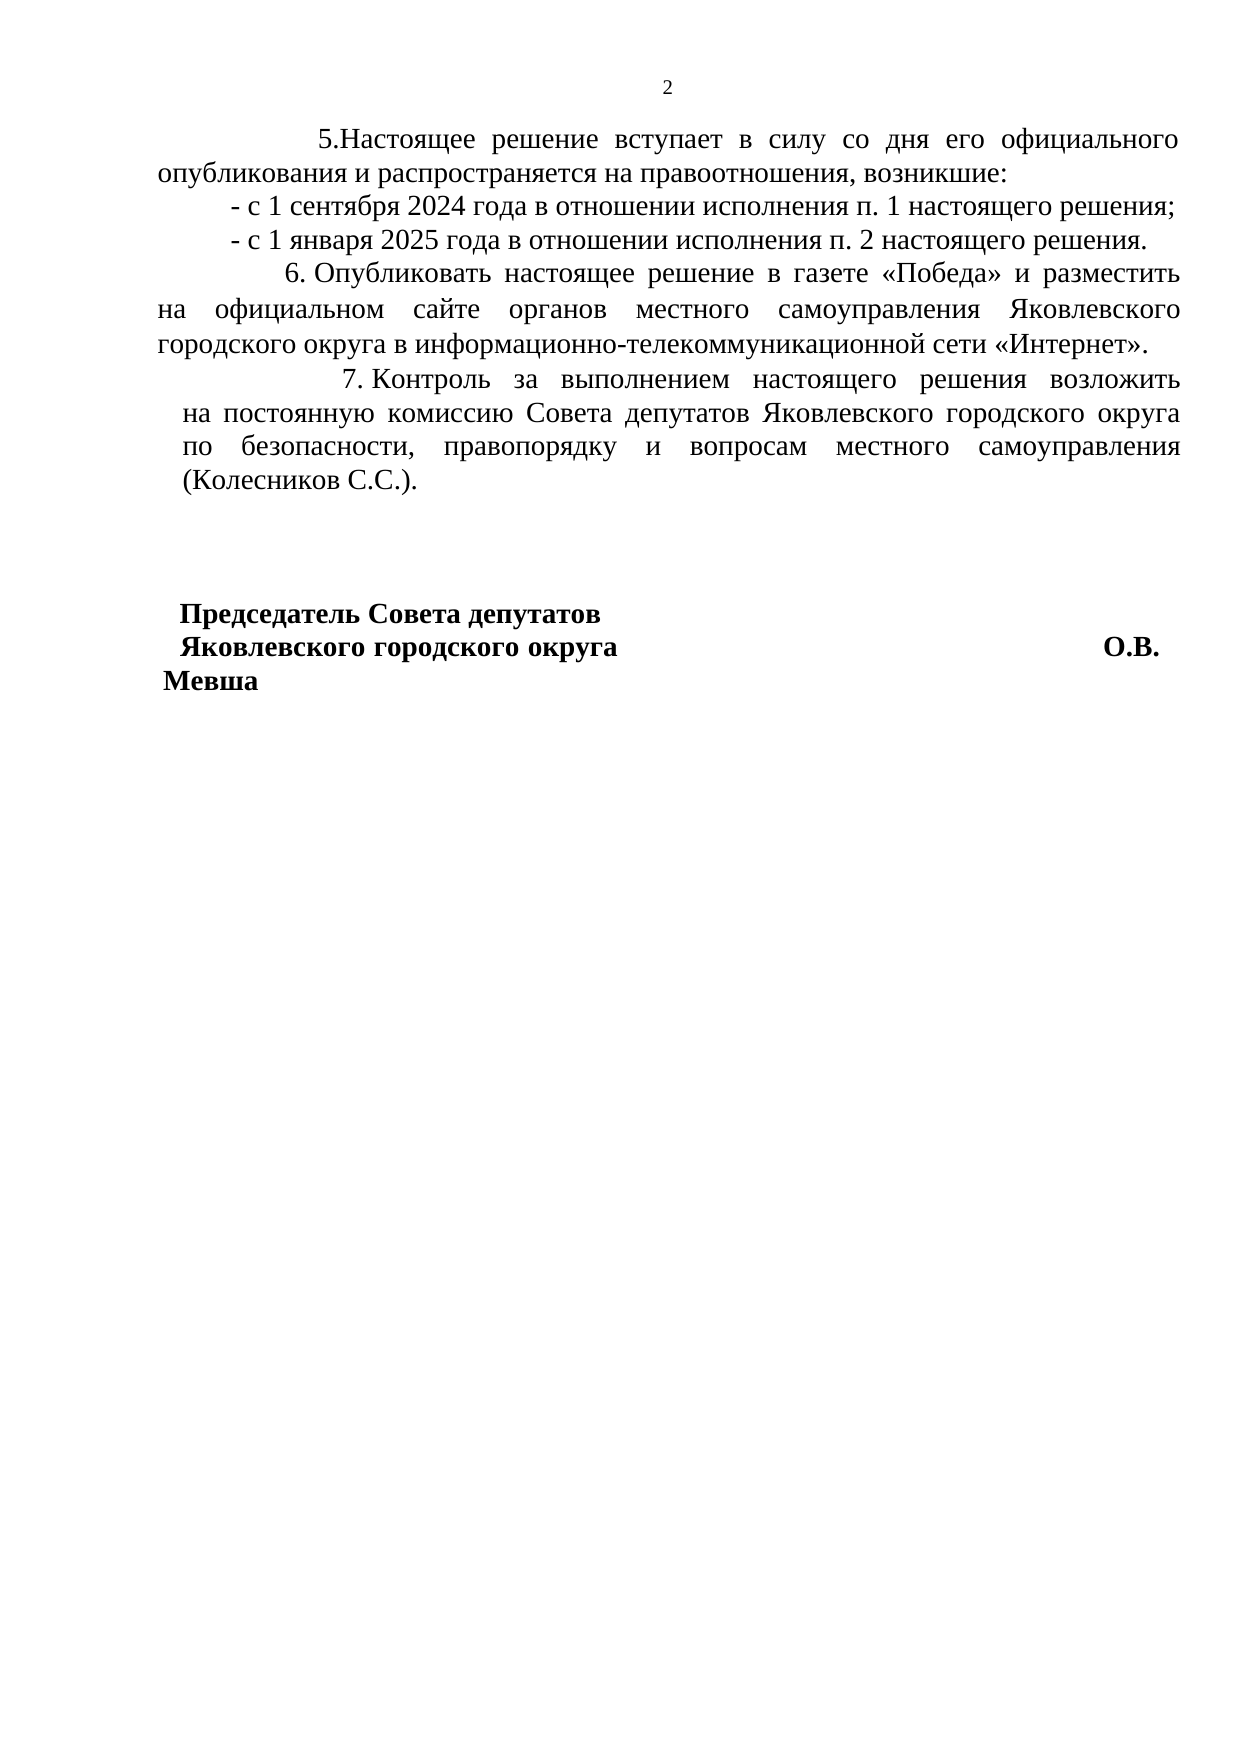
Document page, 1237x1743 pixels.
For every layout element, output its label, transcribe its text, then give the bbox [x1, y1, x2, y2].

text 7. Контроль за выполнением настоящего решения возложить на постоянную комиссию Совета депутатов Яковлевского городского округа по безопасности, правопорядку и вопросам местного самоуправления (Колесников С.С.). [182, 361, 1181, 495]
text - с 1 января 2025 года в отношении исполнения п. 2 настоящего решения. [157, 222, 1181, 256]
text - с 1 сентября 2024 года в отношении исполнения п. 1 настоящего решения; [157, 188, 1181, 222]
text 5.Настоящее решение вступает в силу со дня его официального опубликования и распространяется на правоотношения, возникшие: [157, 121, 1181, 188]
text 6. Опубликовать настоящее решение в газете «Победа» и разместить на официальном сайте органов местного самоуправления Яковлевского городского округа в информационно-телекоммуникационной сети «Интернет». [157, 256, 1181, 359]
text Яковлевского городского округа О.В. Мевша [163, 629, 1165, 697]
text Председатель Совета депутатов [157, 596, 1181, 629]
